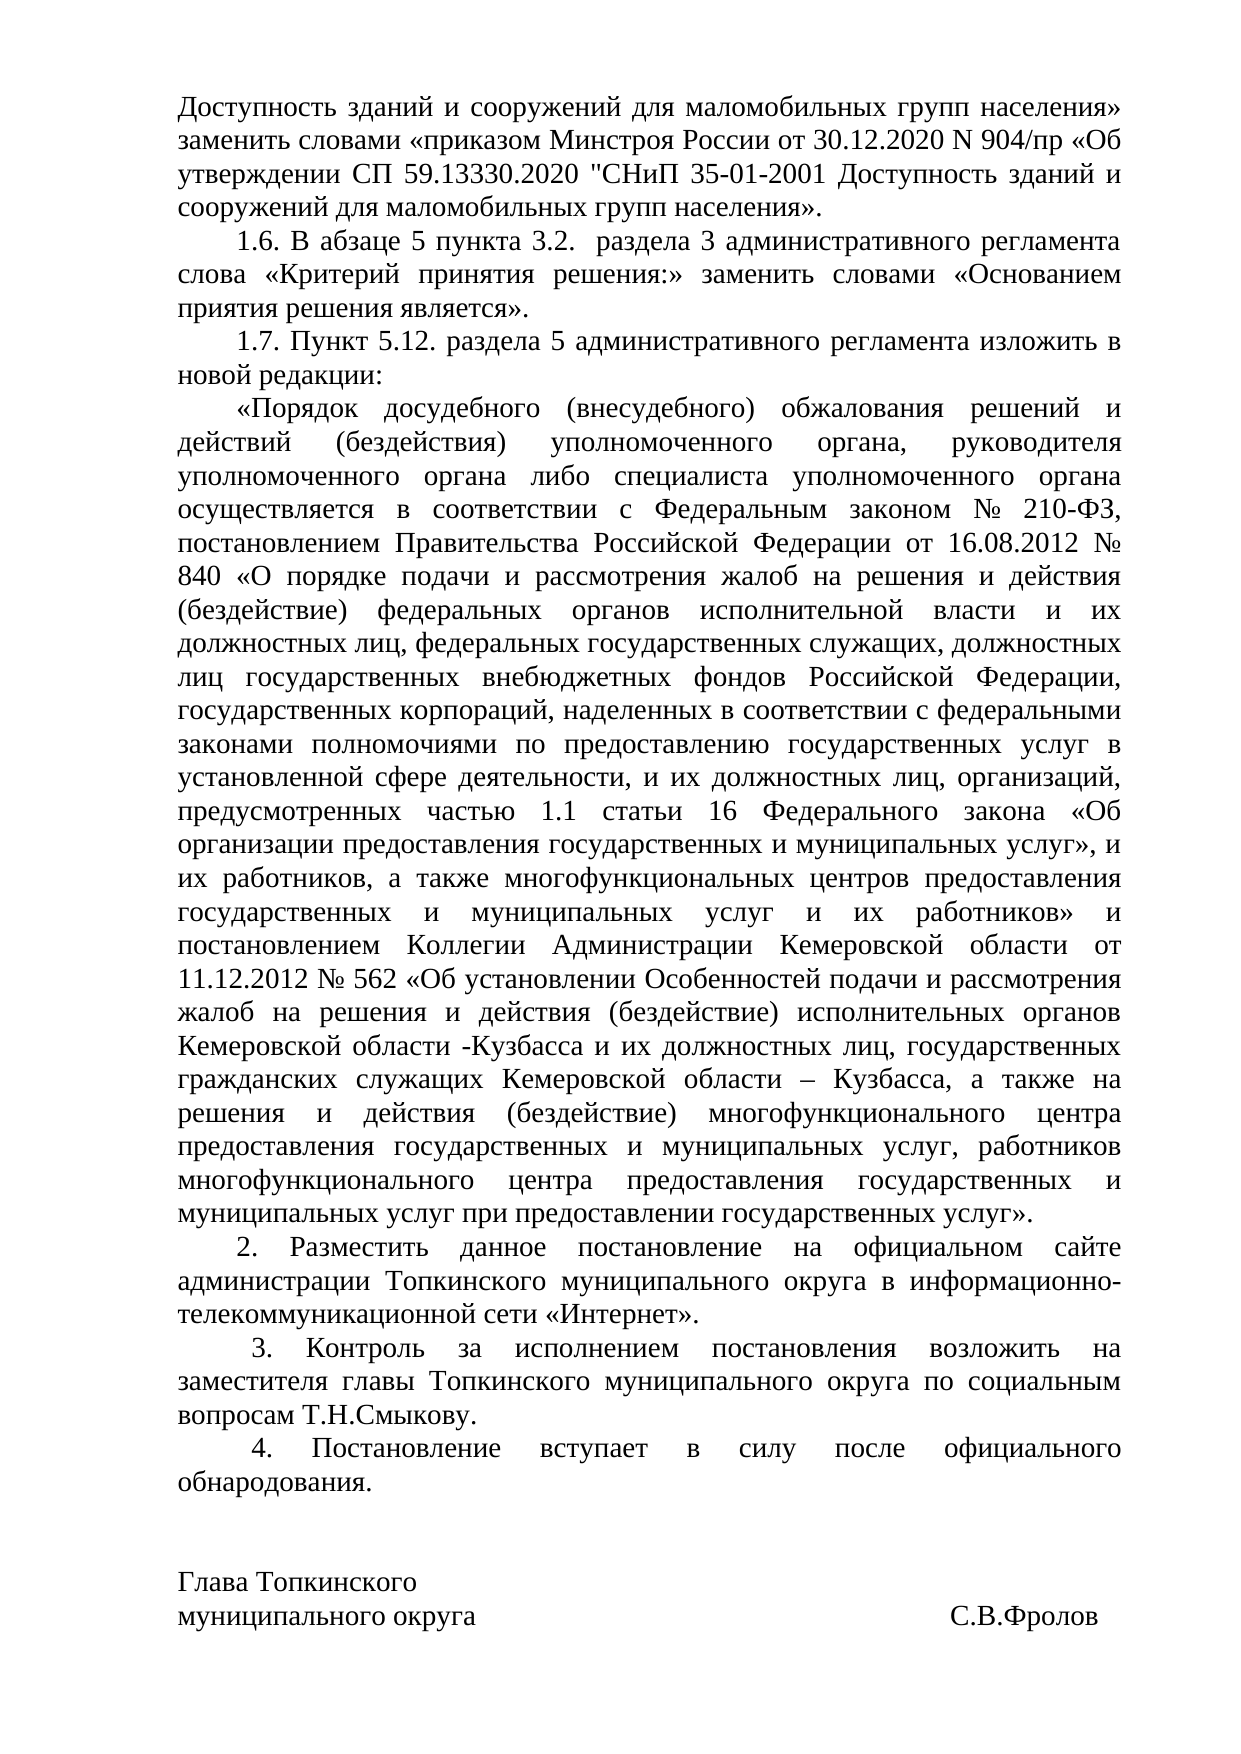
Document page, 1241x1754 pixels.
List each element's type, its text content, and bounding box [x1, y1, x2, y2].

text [177, 89, 1122, 223]
text «Порядок досудебного (внесудебного) обжалования решений и действий (бездействия) уполномоченного органа, руководителя уполномоченного органа либо специалиста уполномоченного органа осуществляется в соответствии с Федеральным законом № 210-ФЗ, постановлением Правительства Российской Федерации от 16.08.2012 № 840 «О порядке подачи и рассмотрения жалоб на решения и действия (бездействие) федеральных органов исполнительной власти и их должностных лиц, федеральных государственных служащих, должностных лиц государственных внебюджетных фондов Российской Федерации, государственных корпораций, наделенных в соответствии с федеральными законами полномочиями по предоставлению государственных услуг в установленной сфере деятельности, и их должностных лиц, организаций, предусмотренных частью 1.1 статьи 16 Федерального закона «Об организации предоставления государственных и муниципальных услуг», и их работников, а также многофункциональных центров предоставления государственных и муниципальных услуг и их работников» и постановлением Коллегии Администрации Кемеровской области от 11.12.2012 № 562 «Об установлении Особенностей подачи и рассмотрения жалоб на решения и действия (бездействие) исполнительных органов Кемеровской области -Кузбасса и их должностных лиц, государственных гражданских служащих Кемеровской области – Кузбасса, а также на решения и действия (бездействие) многофункционального центра предоставления государственных и муниципальных услуг, работников многофункционального центра предоставления государственных и муниципальных услуг при предоставлении государственных услуг». [177, 391, 1122, 1229]
text 1.6. В абзаце 5 пункта 3.2. раздела 3 административного регламента слова «Критерий принятия решения:» заменить словами «Основанием приятия решения является». [177, 223, 1122, 323]
text 3. Контроль за исполнением постановления возложить на заместителя главы Топкинского муниципального округа по социальным вопросам Т.Н.Смыкову. [177, 1330, 1122, 1430]
text Глава Топкинского [177, 1564, 1122, 1598]
text муниципального округа С.В.Фролов [177, 1598, 1122, 1632]
text 1.7. Пункт 5.12. раздела 5 административного регламента изложить в новой редакции: [177, 323, 1122, 391]
text 4. Постановление вступает в силу после официального обнародования. [177, 1430, 1122, 1497]
text 2. Разместить данное постановление на официальном сайте администрации Топкинского муниципального округа в информационно-телекоммуникационной сети «Интернет». [177, 1229, 1122, 1330]
